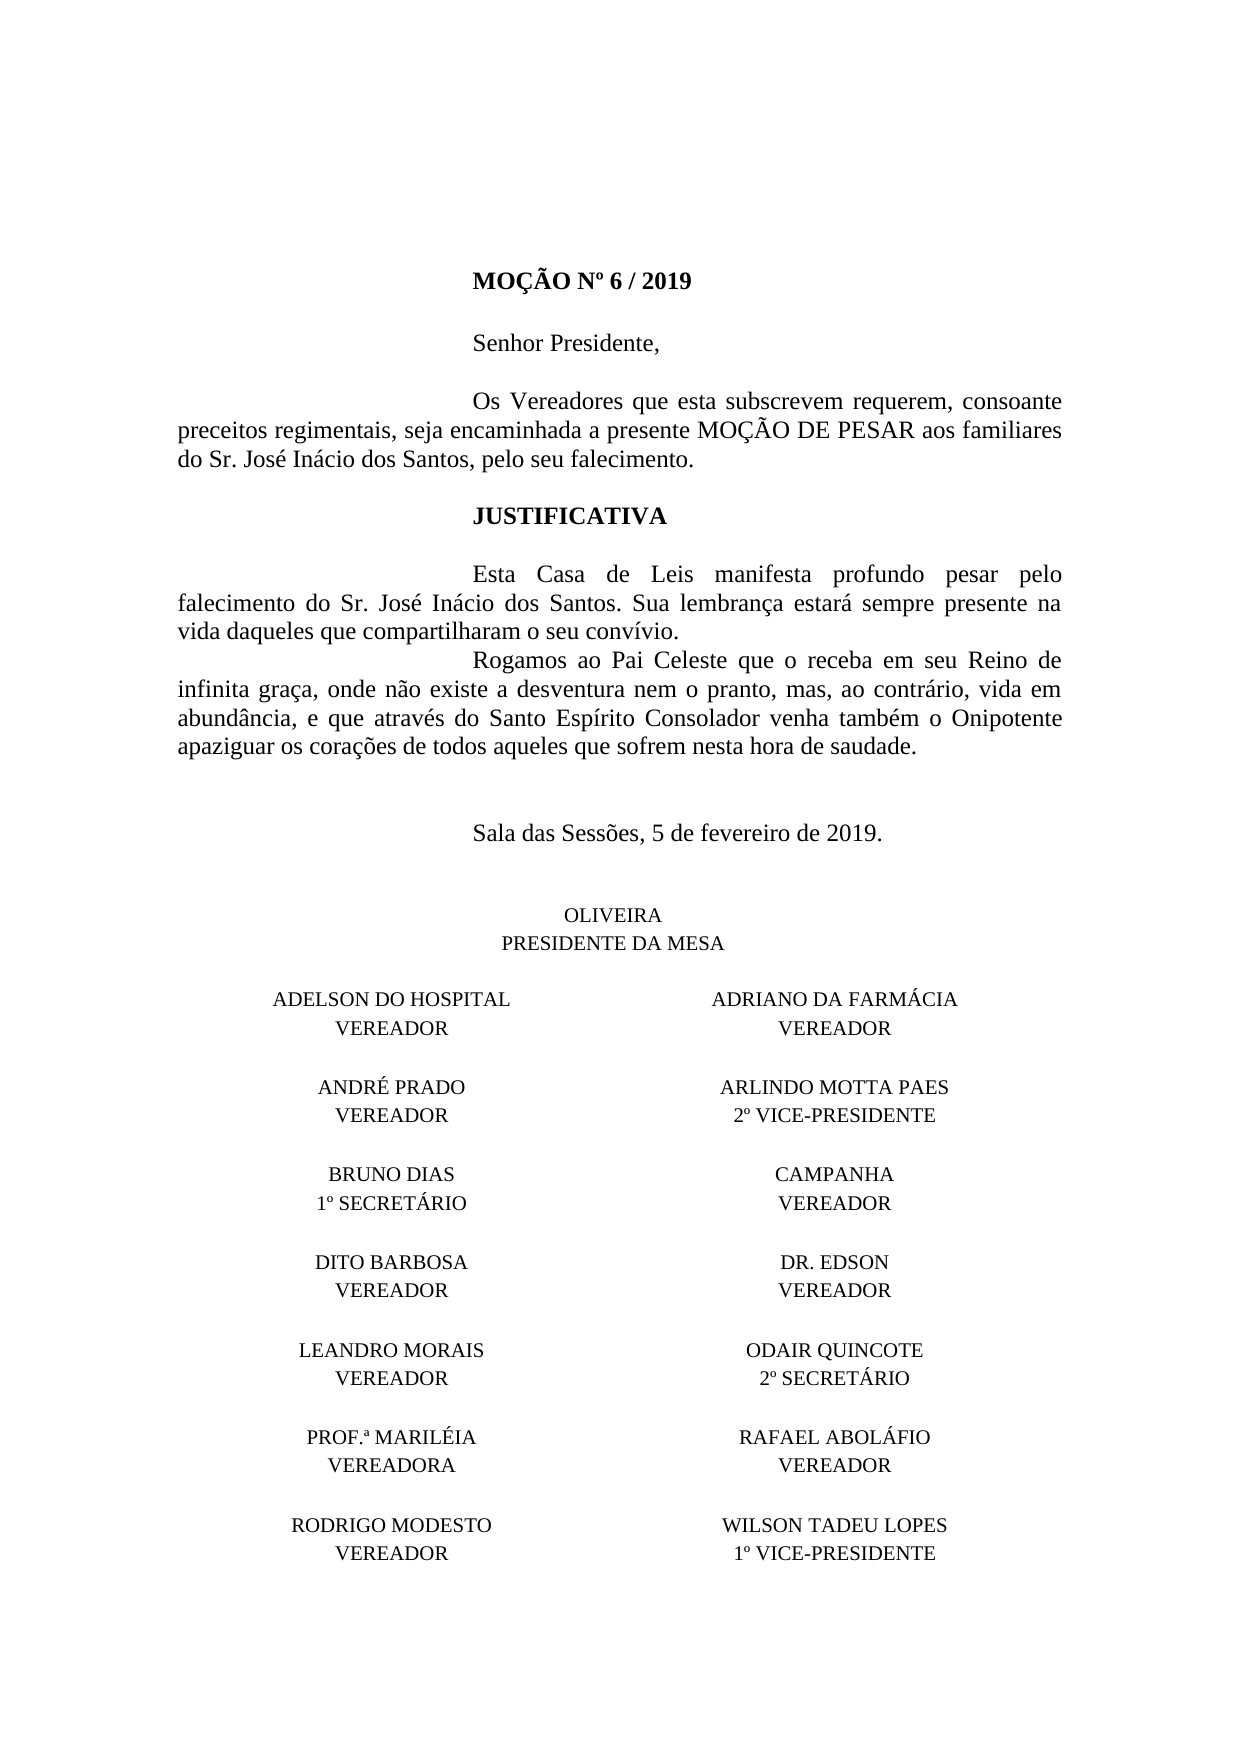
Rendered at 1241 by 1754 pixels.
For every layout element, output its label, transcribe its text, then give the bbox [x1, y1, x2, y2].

table_cell 2º VICE-PRESIDENTE [613, 1103, 1056, 1162]
table_cell 2º SECRETÁRIO [613, 1366, 1056, 1425]
table_cell RODRIGO MODESTO [170, 1513, 613, 1541]
text JUSTIFICATIVA [177, 501, 1063, 530]
table_cell LEANDRO MORAIS [170, 1338, 613, 1366]
text Esta Casa de Leis manifesta profundo pesar pelo falecimento do Sr. José Inácio dos Santos. Sua lembrança estará sempre presente na vida daqueles que compartilharam o seu convívio. [177, 559, 1063, 645]
table_cell VEREADOR [170, 1366, 613, 1425]
table_cell VEREADORA [170, 1454, 613, 1513]
text Rogamos ao Pai Celeste que o receba em seu Reino de infinita graça, onde não existe a desventura nem o pranto, mas, ao contrário, vida em abundância, e que através do Santo Espírito Consolador venha também o Onipotente apaziguar os corações de todos aqueles que sofrem nesta hora de saudade. [177, 645, 1063, 760]
table_cell VEREADOR [170, 1015, 613, 1075]
table_header OLIVEIRA [170, 875, 1056, 931]
text Sala das Sessões, 5 de fevereiro de 2019. [472, 818, 1063, 846]
text MOÇÃO Nº 6 / 2019 [472, 266, 1063, 294]
table_cell DITO BARBOSA [170, 1250, 613, 1278]
table_cell PRESIDENTE DA MESA [170, 931, 1056, 959]
table_cell VEREADOR [613, 1191, 1056, 1250]
table_header ADELSON DO HOSPITAL [170, 987, 613, 1015]
text Senhor Presidente, [472, 328, 1063, 357]
table_cell VEREADOR [613, 1278, 1056, 1337]
table_cell VEREADOR [170, 1541, 613, 1569]
table_cell VEREADOR [613, 1454, 1056, 1513]
table_cell VEREADOR [613, 1015, 1056, 1075]
table_cell ANDRÉ PRADO [170, 1075, 613, 1103]
table_cell WILSON TADEU LOPES [613, 1513, 1056, 1541]
table_cell PROF.ª MARILÉIA [170, 1425, 613, 1453]
table_cell RAFAEL ABOLÁFIO [613, 1425, 1056, 1453]
table_cell CAMPANHA [613, 1162, 1056, 1191]
table_cell 1º VICE-PRESIDENTE [613, 1541, 1056, 1569]
table_cell BRUNO DIAS [170, 1162, 613, 1191]
table_cell 1º SECRETÁRIO [170, 1191, 613, 1250]
text Os Vereadores que esta subscrevem requerem, consoante preceitos regimentais, seja encaminhada a presente MOÇÃO DE PESAR aos familiares do Sr. José Inácio dos Santos, pelo seu falecimento. [177, 386, 1063, 473]
table_cell VEREADOR [170, 1103, 613, 1162]
table_cell DR. EDSON [613, 1250, 1056, 1278]
table_cell VEREADOR [170, 1278, 613, 1337]
table_header ADRIANO DA FARMÁCIA [613, 987, 1056, 1015]
table_cell ODAIR QUINCOTE [613, 1338, 1056, 1366]
table_cell ARLINDO MOTTA PAES [613, 1075, 1056, 1103]
